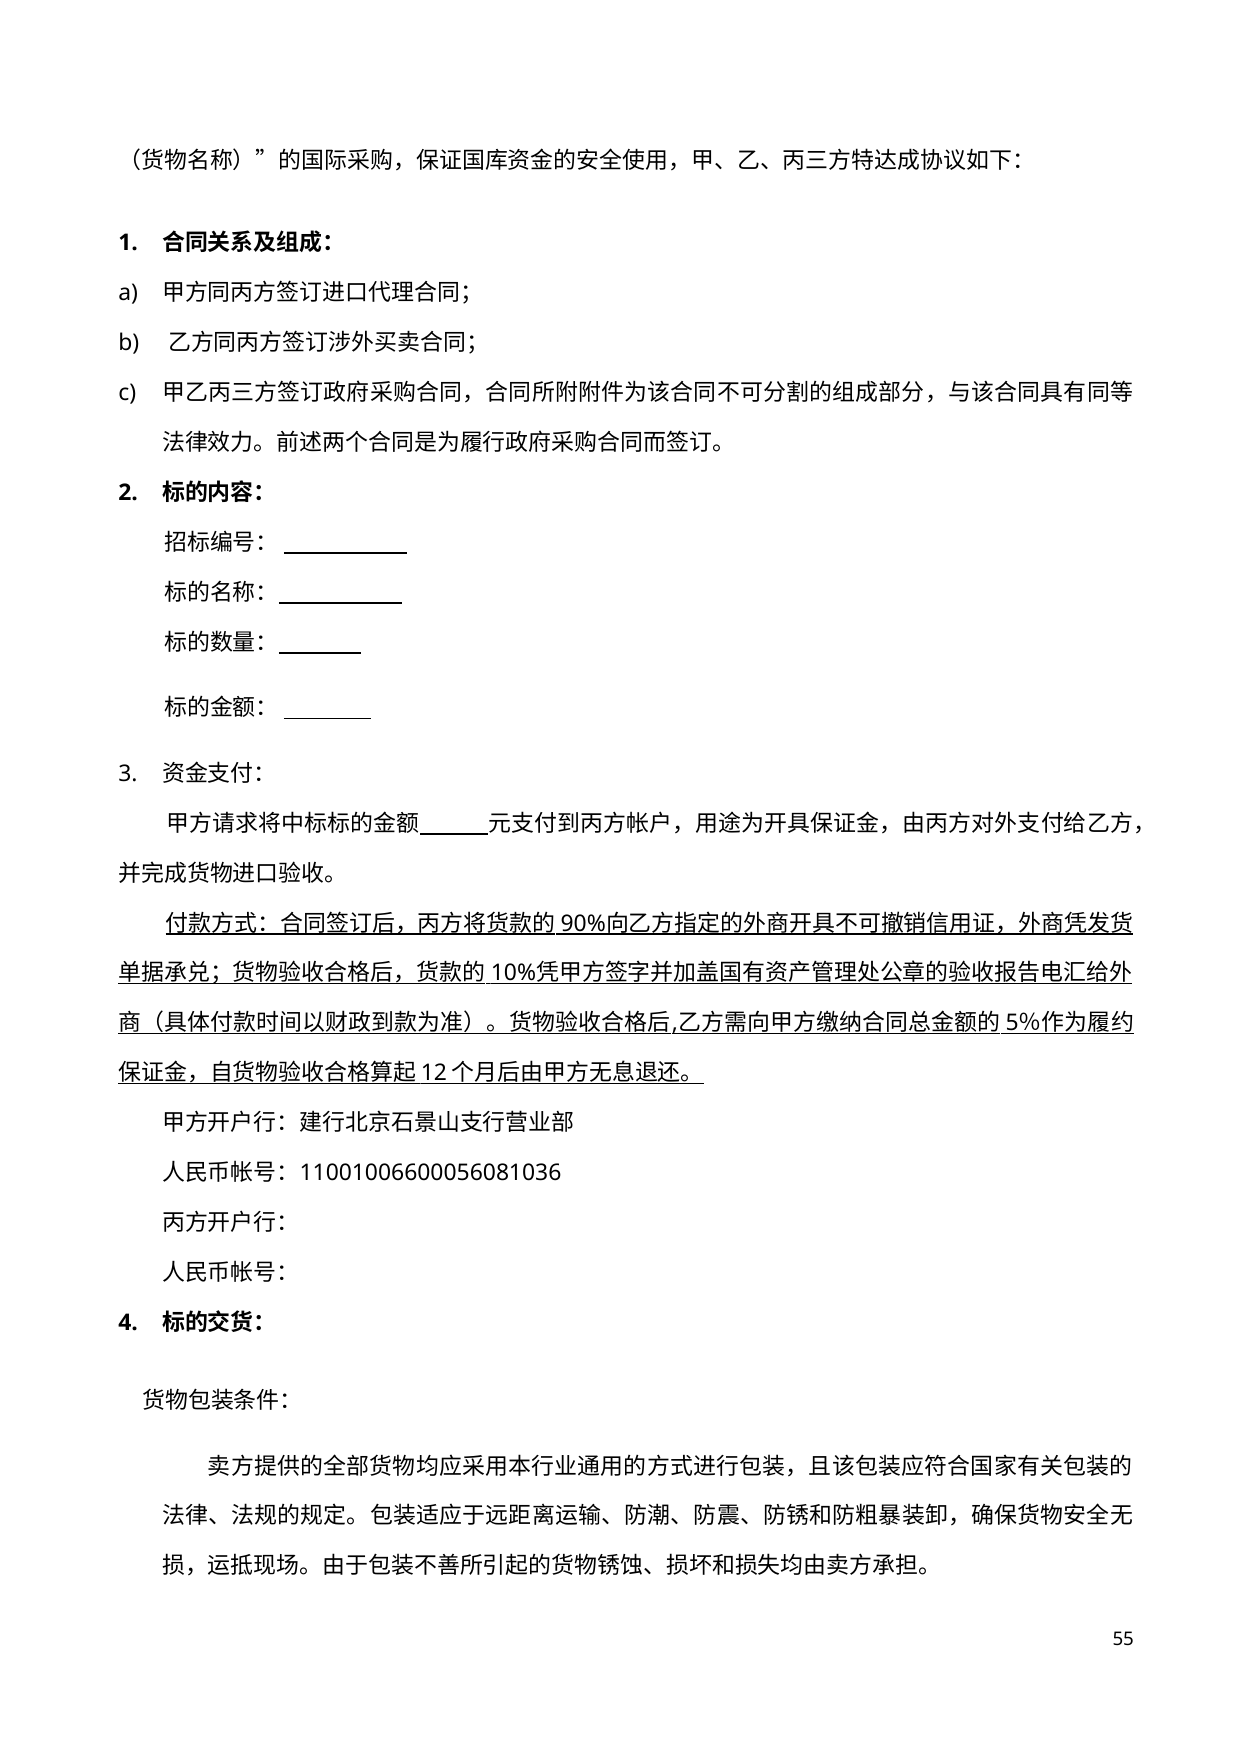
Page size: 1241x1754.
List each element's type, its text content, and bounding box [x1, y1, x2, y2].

list 甲方同丙方签订进口代理合同； [118, 274, 1134, 307]
list 标的内容： [118, 474, 1134, 507]
text 卖方提供的全部货物均应采用本行业通用的方式进行包装，且该包装应符合国家有关包装的法律、法规的规定。包装适应于远距离运输、防潮、防震、防锈和防粗暴装卸，确保货物安全无损，运抵现场。由于包装不善所引起的货物锈蚀、损坏和损失均由卖方承担。 [162, 1448, 1134, 1580]
list 合同关系及组成： [118, 224, 1134, 257]
text 招标编号： [118, 524, 1134, 557]
list 甲乙丙三方签订政府采购合同，合同所附附件为该合同不可分割的组成部分，与该合同具有同等法律效力。前述两个合同是为履行政府采购合同而签订。 [118, 374, 1134, 457]
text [118, 126, 1134, 191]
text 标的数量： [118, 623, 1134, 657]
text 标的名称： [118, 574, 1134, 607]
text 甲方开户行：建行北京石景山支行营业部 [162, 1104, 1134, 1137]
list 标的交货： [118, 1303, 1134, 1337]
list 乙方同丙方签订涉外买卖合同； [118, 324, 1134, 357]
text 标的金额： [118, 673, 1134, 738]
text 货物包装条件： [118, 1366, 1134, 1431]
text 甲方请求将中标标的金额 元支付到丙方帐户，用途为开具保证金，由丙方对外支付给乙方，并完成货物进口验收。 [118, 805, 1134, 888]
text 丙方开户行： [162, 1204, 1134, 1237]
list 资金支付： [118, 755, 1134, 788]
text 人民币帐号： [162, 1254, 1134, 1287]
text 人民币帐号：11001006600056081036 [162, 1154, 1134, 1187]
text 付款方式：合同签订后，丙方将货款的90%向乙方指定的外商开具不可撤销信用证，外商凭发货单据承兑；货物验收合格后，货款的10%凭甲方签字并加盖国有资产管理处公章的验收报告电汇给外商（具体付款时间以财政到款为准）。货物验收合格后,乙方需向甲方缴纳合同总金额的5％作为履约保证金，自货物验收合格算起12个月后由甲方无息退还。 [118, 1034, 1134, 1087]
text 付款方式：合同签订后，丙方将货款的90%向乙方指定的外商开具不可撤销信用证，外商凭发货单据承兑；货物验收合格后，货款的10%凭甲方签字并加盖国有资产管理处公章的验收报告电汇给外商（具体付款时间以财政到款为准）。货物验收合格后,乙方需向甲方缴纳合同总金额的5％作为履约保证金，自货物验收合格算起12个月后由甲方无息退还。 [118, 904, 1134, 1033]
